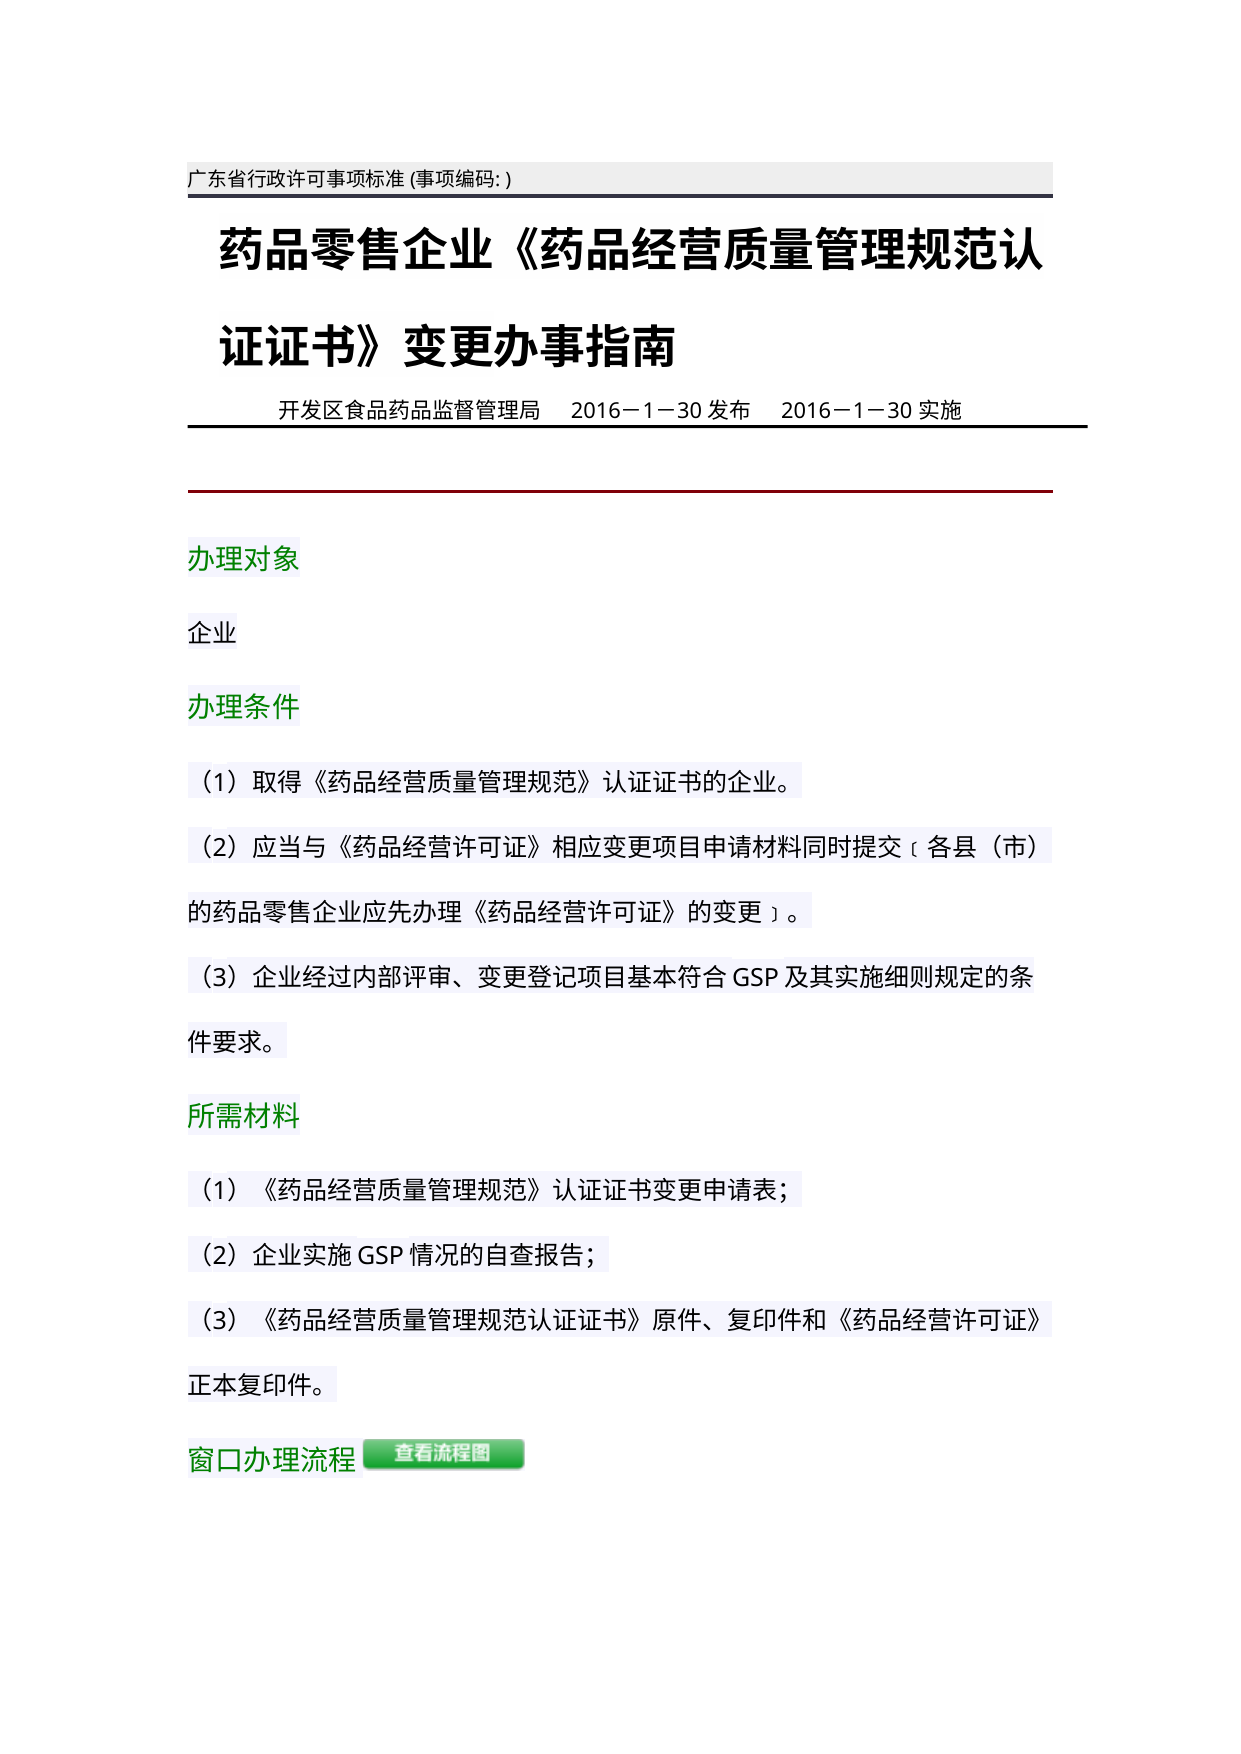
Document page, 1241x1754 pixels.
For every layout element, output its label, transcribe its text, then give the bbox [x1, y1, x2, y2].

text 窗口办理流程 [187, 1426, 1053, 1491]
text 广东省行政许可事项标准 (事项编码: ) [187, 162, 1053, 198]
text 所需材料 [187, 1082, 1053, 1147]
text 企业 [187, 599, 1053, 664]
text 开发区食品药品监督管理局 2016－1－30 发布 2016－1－30 实施 [187, 393, 1053, 425]
text （1）取得《药品经营质量管理规范》认证证书的企业。 （2）应当与《药品经营许可证》相应变更项目申请材料同时提交﹝各县（市）的药品零售企业应先办理《药品经营许可证》的变更﹞。 （3）企业经过内部评审、变更登记项目基本符合GSP及其实施细则规定的条件要求。 [187, 748, 1053, 1073]
text 办理条件 [187, 673, 1053, 738]
text （1）《药品经营质量管理规范》认证证书变更申请表； （2）企业实施GSP情况的自查报告； （3）《药品经营质量管理规范认证证书》原件、复印件和《药品经营许可证》正本复印件。 [187, 1156, 1053, 1416]
subtitle 药品零售企业《药品经营质量管理规范认证证书》变更办事指南 [219, 198, 1053, 393]
text 办理对象 [187, 524, 1053, 589]
picture [362, 1439, 525, 1471]
